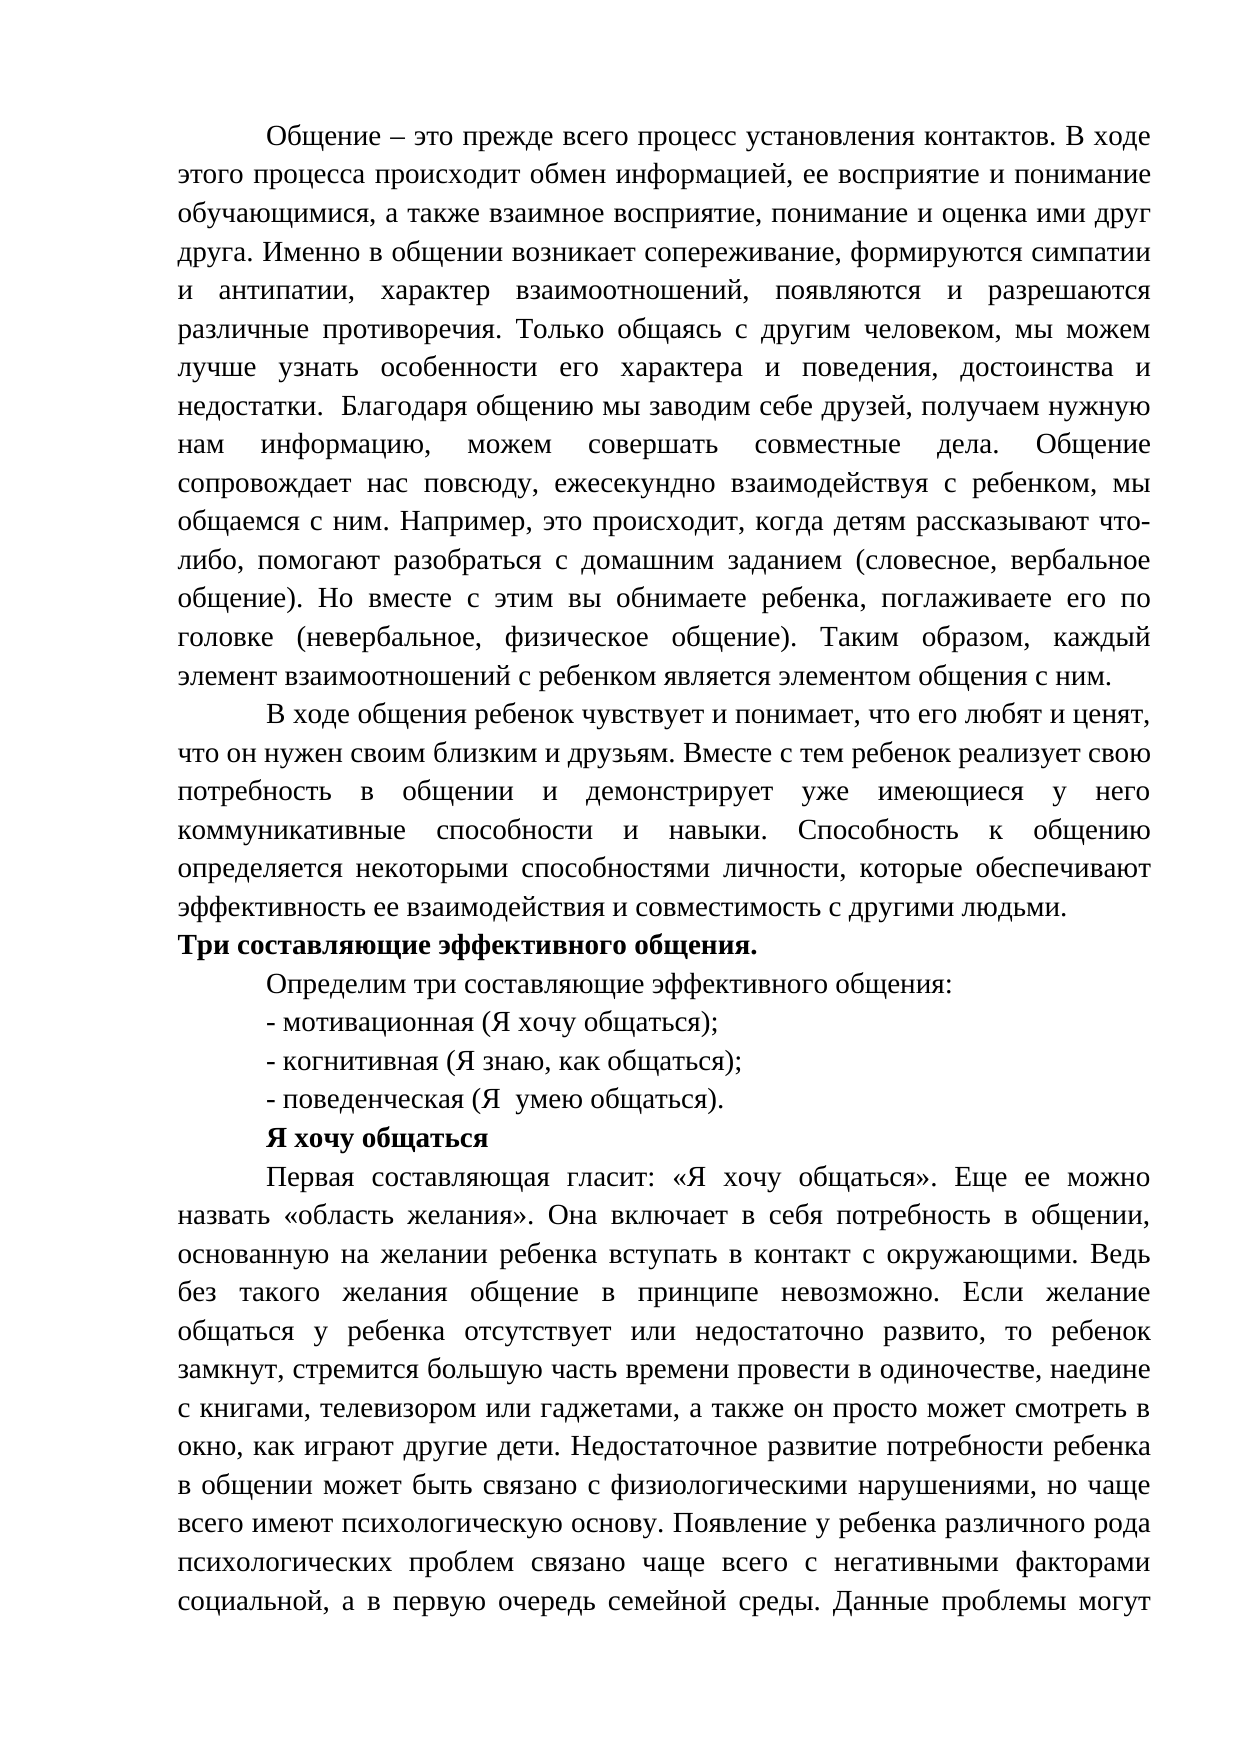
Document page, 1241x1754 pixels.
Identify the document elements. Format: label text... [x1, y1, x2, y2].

text В ходе общения ребенок чувствует и понимает, что его любят и ценят, что он нужен своим близким и друзьям. Вместе с тем ребенок реализует свою потребность в общении и демонстрирует уже имеющиеся у него коммуникативные способности и навыки. Способность к общению определяется некоторыми способностями личности, которые обеспечивают эффективность ее взаимодействия и совместимость с другими людьми. [177, 696, 1152, 922]
text Я хочу общаться [177, 1120, 1152, 1154]
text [177, 1159, 1152, 1616]
text - поведенческая (Я умею общаться). [177, 1082, 1152, 1115]
text Определим три составляющие эффективного общения: [177, 966, 1152, 999]
text Общение – это прежде всего процесс установления контактов. В ходе этого процесса происходит обмен информацией, ее восприятие и понимание обучающимися, а также взаимное восприятие, понимание и оценка ими друг друга. Именно в общении возникает сопереживание, формируются симпатии и антипатии, характер взаимоотношений, появляются и разрешаются различные противоречия. Только общаясь с другим человеком, мы можем лучше узнать особенности его характера и поведения, достоинства и недостатки. Благодаря общению мы заводим себе друзей, получаем нужную нам информацию, можем совершать совместные дела. Общение сопровождает нас повсюду, ежесекундно взаимодействуя с ребенком, мы общаемся с ним. Например, это происходит, когда детям рассказывают что-либо, помогают разобраться с домашним заданием (словесное, вербальное общение). Но вместе с этим вы обнимаете ребенка, поглаживаете его по головке (невербальное, физическое общение). Таким образом, каждый элемент взаимоотношений с ребенком является элементом общения с ним. [177, 118, 1152, 691]
text - мотивационная (Я хочу общаться); [177, 1004, 1152, 1038]
text Три составляющие эффективного общения. [177, 927, 1152, 961]
text - когнитивная (Я знаю, как общаться); [177, 1043, 1152, 1077]
